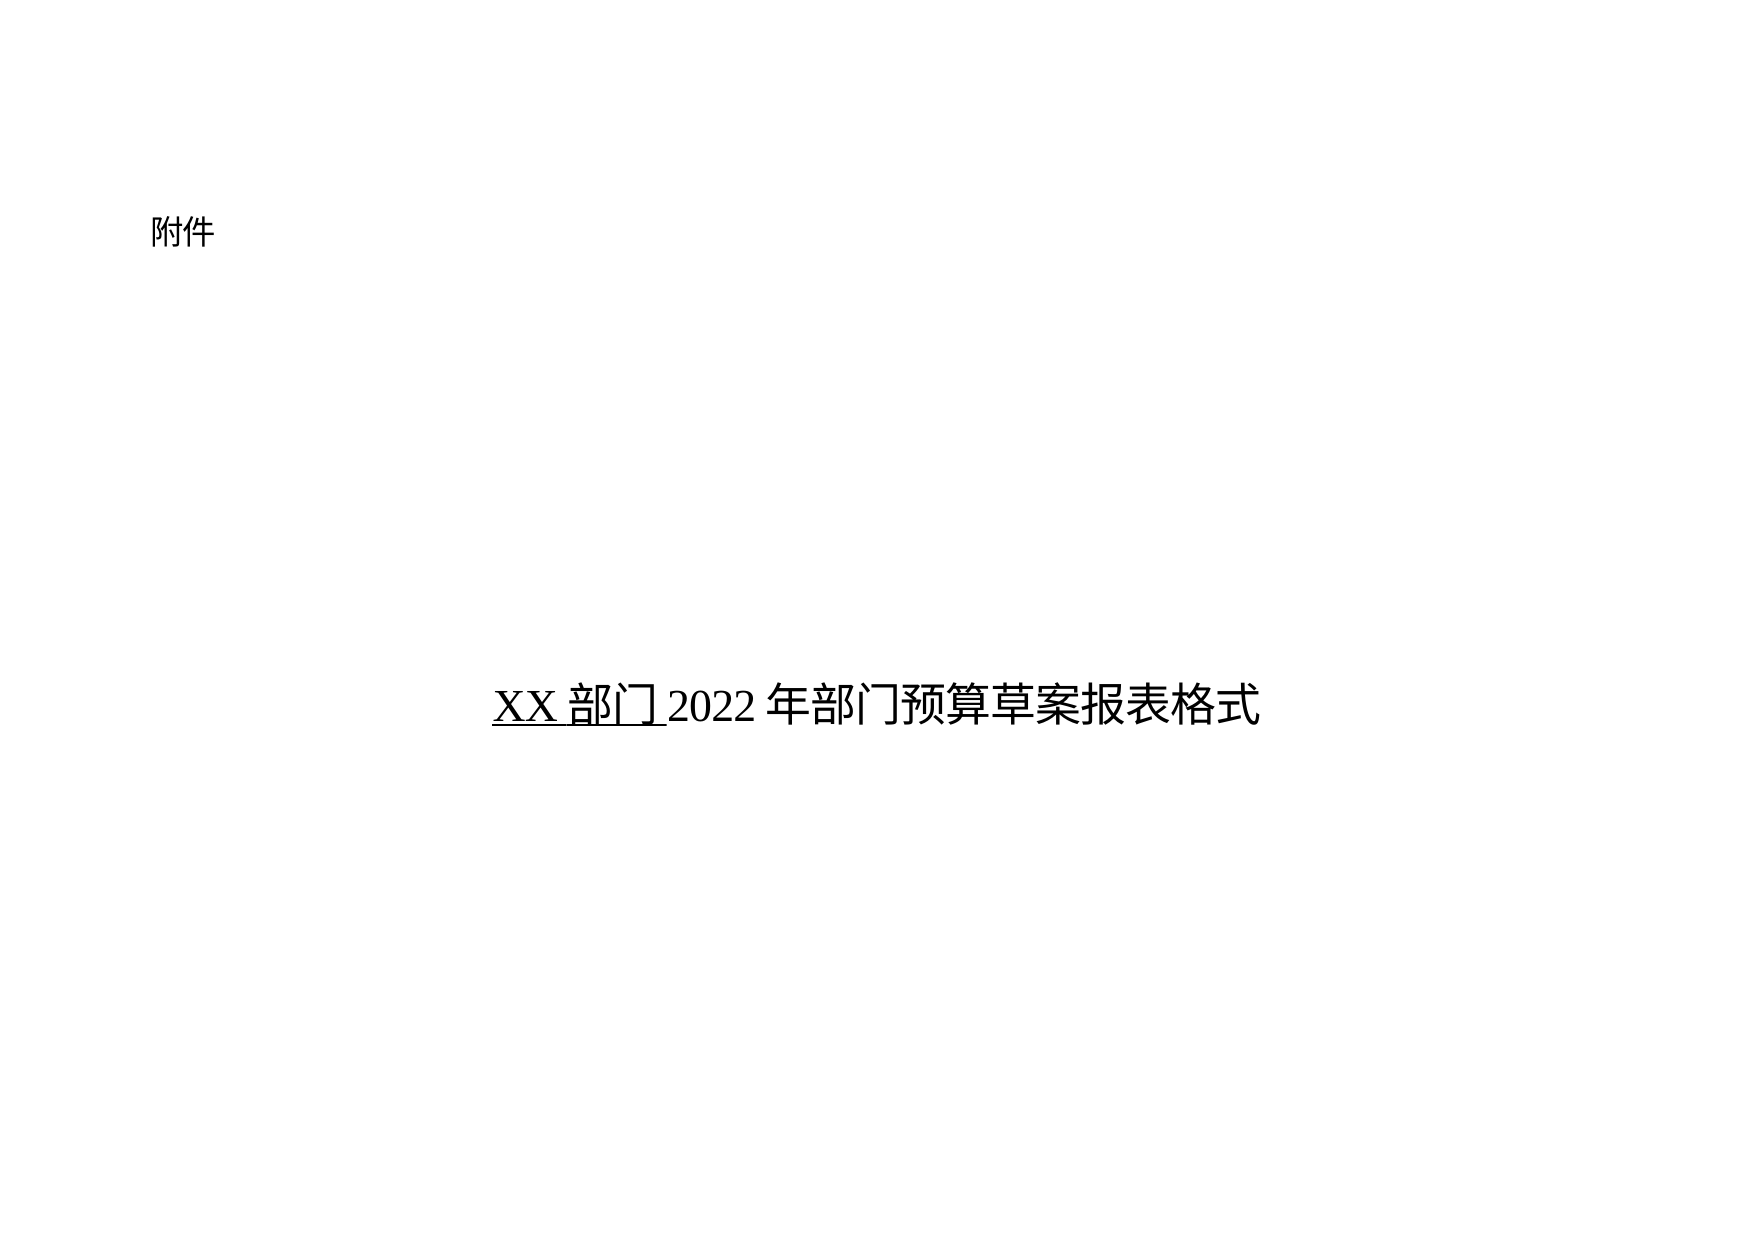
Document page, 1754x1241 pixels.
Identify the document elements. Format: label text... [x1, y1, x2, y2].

text 附件 [150, 198, 1604, 263]
text XX部门2022年部门预算草案报表格式 [150, 653, 1604, 750]
